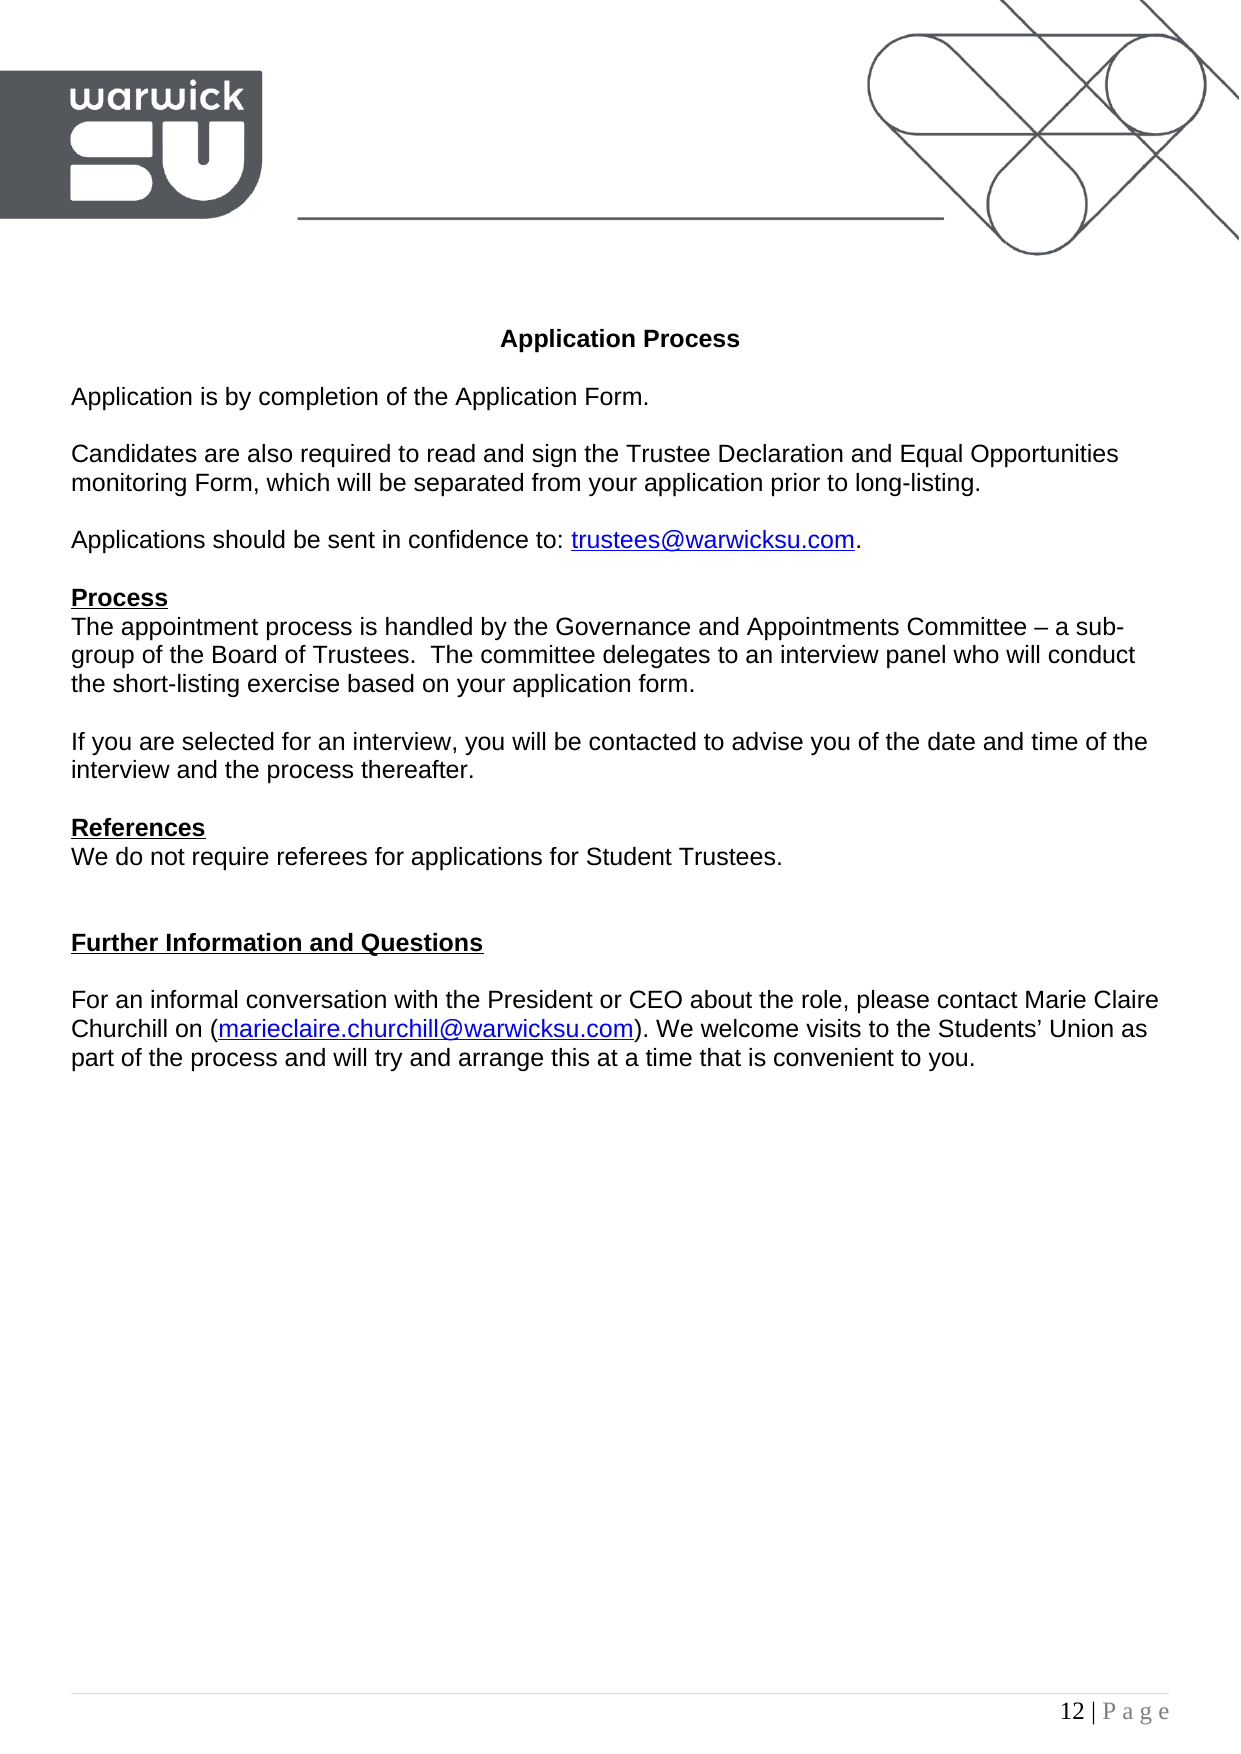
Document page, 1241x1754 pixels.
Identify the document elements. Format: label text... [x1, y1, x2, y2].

text Process [71, 583, 1169, 612]
text We do not require referees for applications for Student Trustees. [71, 842, 1169, 870]
text The appointment process is handled by the Governance and Appointments Committee – a sub-group of the Board of Trustees. The committee delegates to an interview panel who will conduct the short-listing exercise based on your application form. [71, 612, 1169, 698]
text Further Information and Questions [71, 928, 1169, 985]
text Applications should be sent in confidence to: trustees@warwicksu.com. [71, 525, 1169, 554]
text If you are selected for an interview, you will be contacted to advise you of the date and time of the interview and the process thereafter. [71, 727, 1169, 784]
text Application is by completion of the Application Form. [71, 382, 1169, 410]
text For an informal conversation with the President or CEO about the role, please contact Marie Claire Churchill on (marieclaire.churchill@warwicksu.com). We welcome visits to the Students’ Union as part of the process and will try and arrange this at a time that is convenient to you. [71, 985, 1169, 1100]
text References [71, 813, 1169, 842]
text Application Process [71, 324, 1169, 382]
text Candidates are also required to read and sign the Trustee Declaration and Equal Opportunities monitoring Form, which will be separated from your application prior to long-listing. [71, 439, 1169, 497]
picture [0, 0, 1239, 296]
